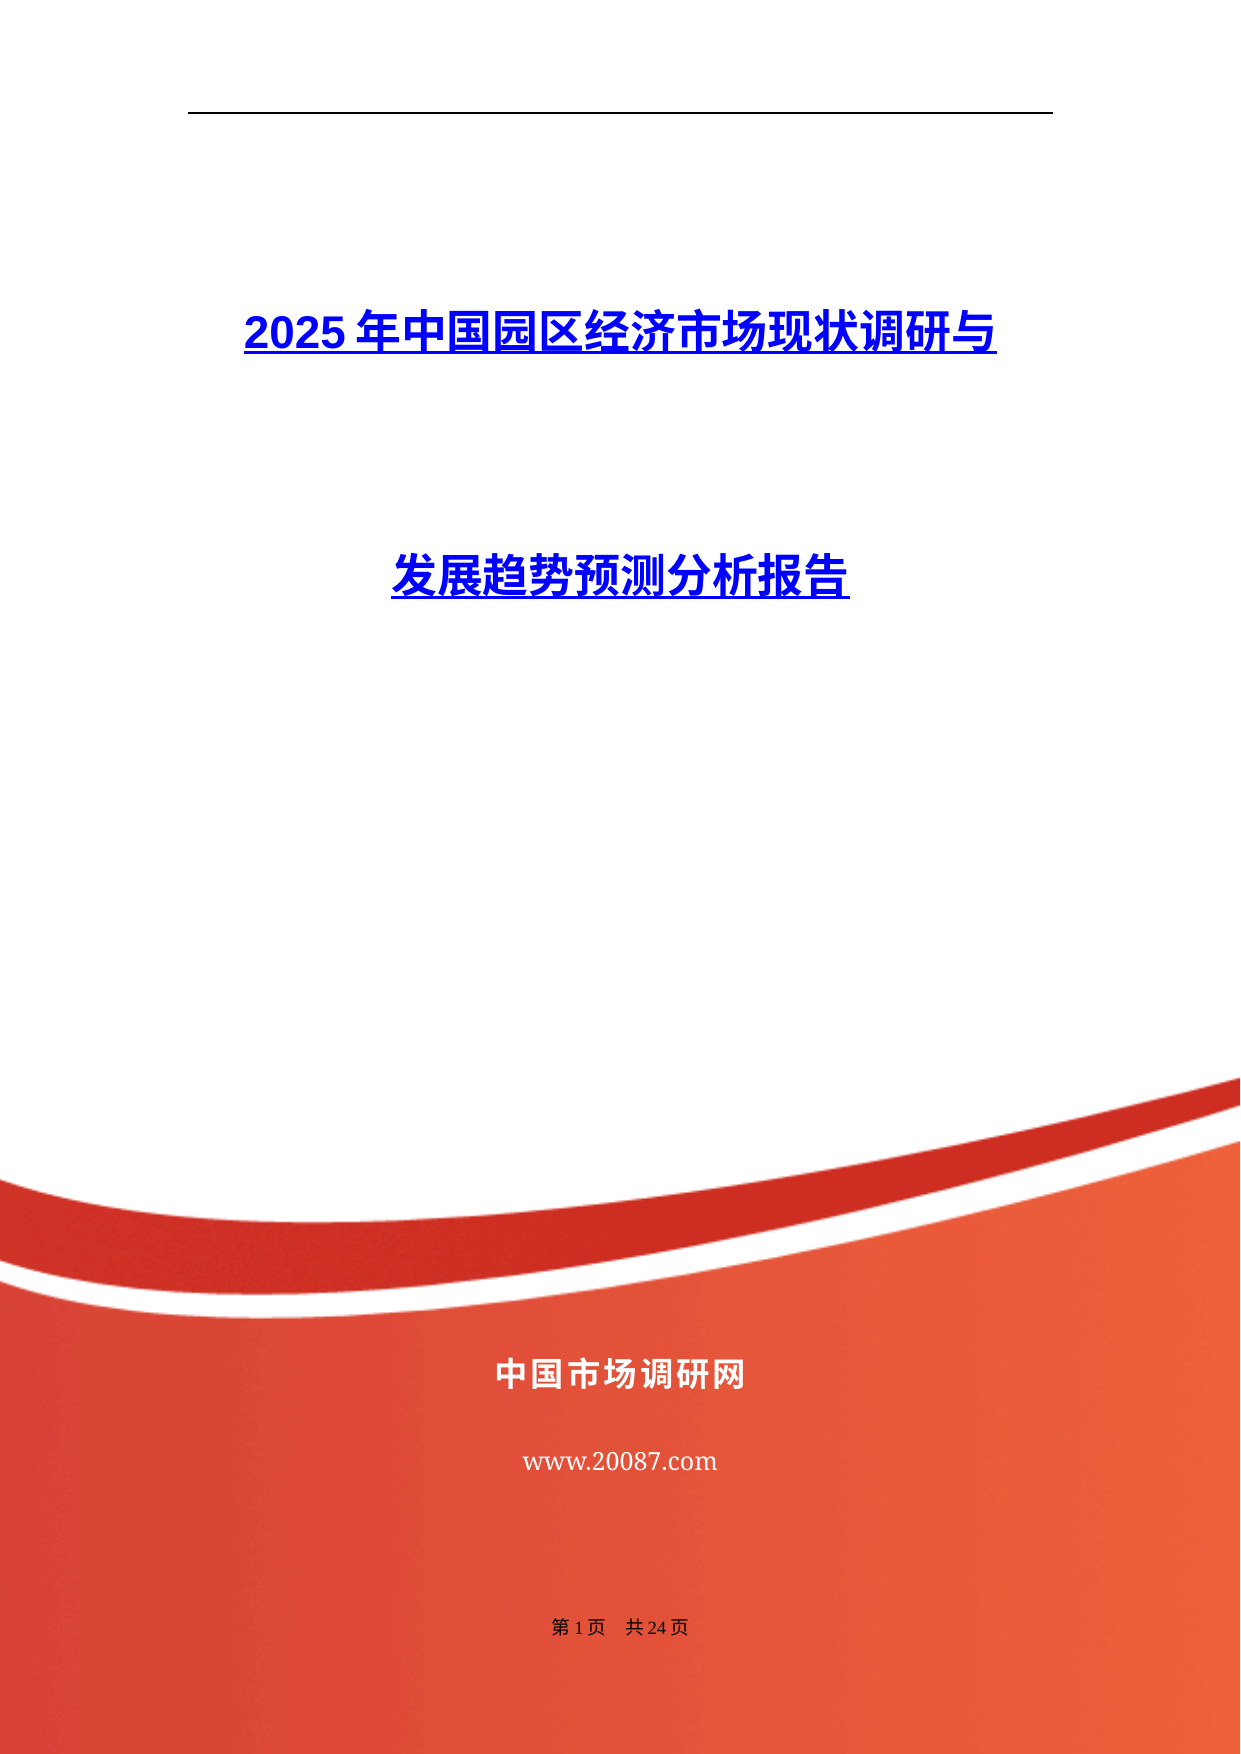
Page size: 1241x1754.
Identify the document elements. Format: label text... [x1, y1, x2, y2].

picture [0, 1006, 1241, 1754]
text www.20087.com [187, 1428, 1053, 1493]
subtitle 中国市场调研网 [187, 1339, 1053, 1404]
table_header 2025年中国园区经济市场现状调研与发展趋势预测分析报告 [188, 207, 1053, 773]
